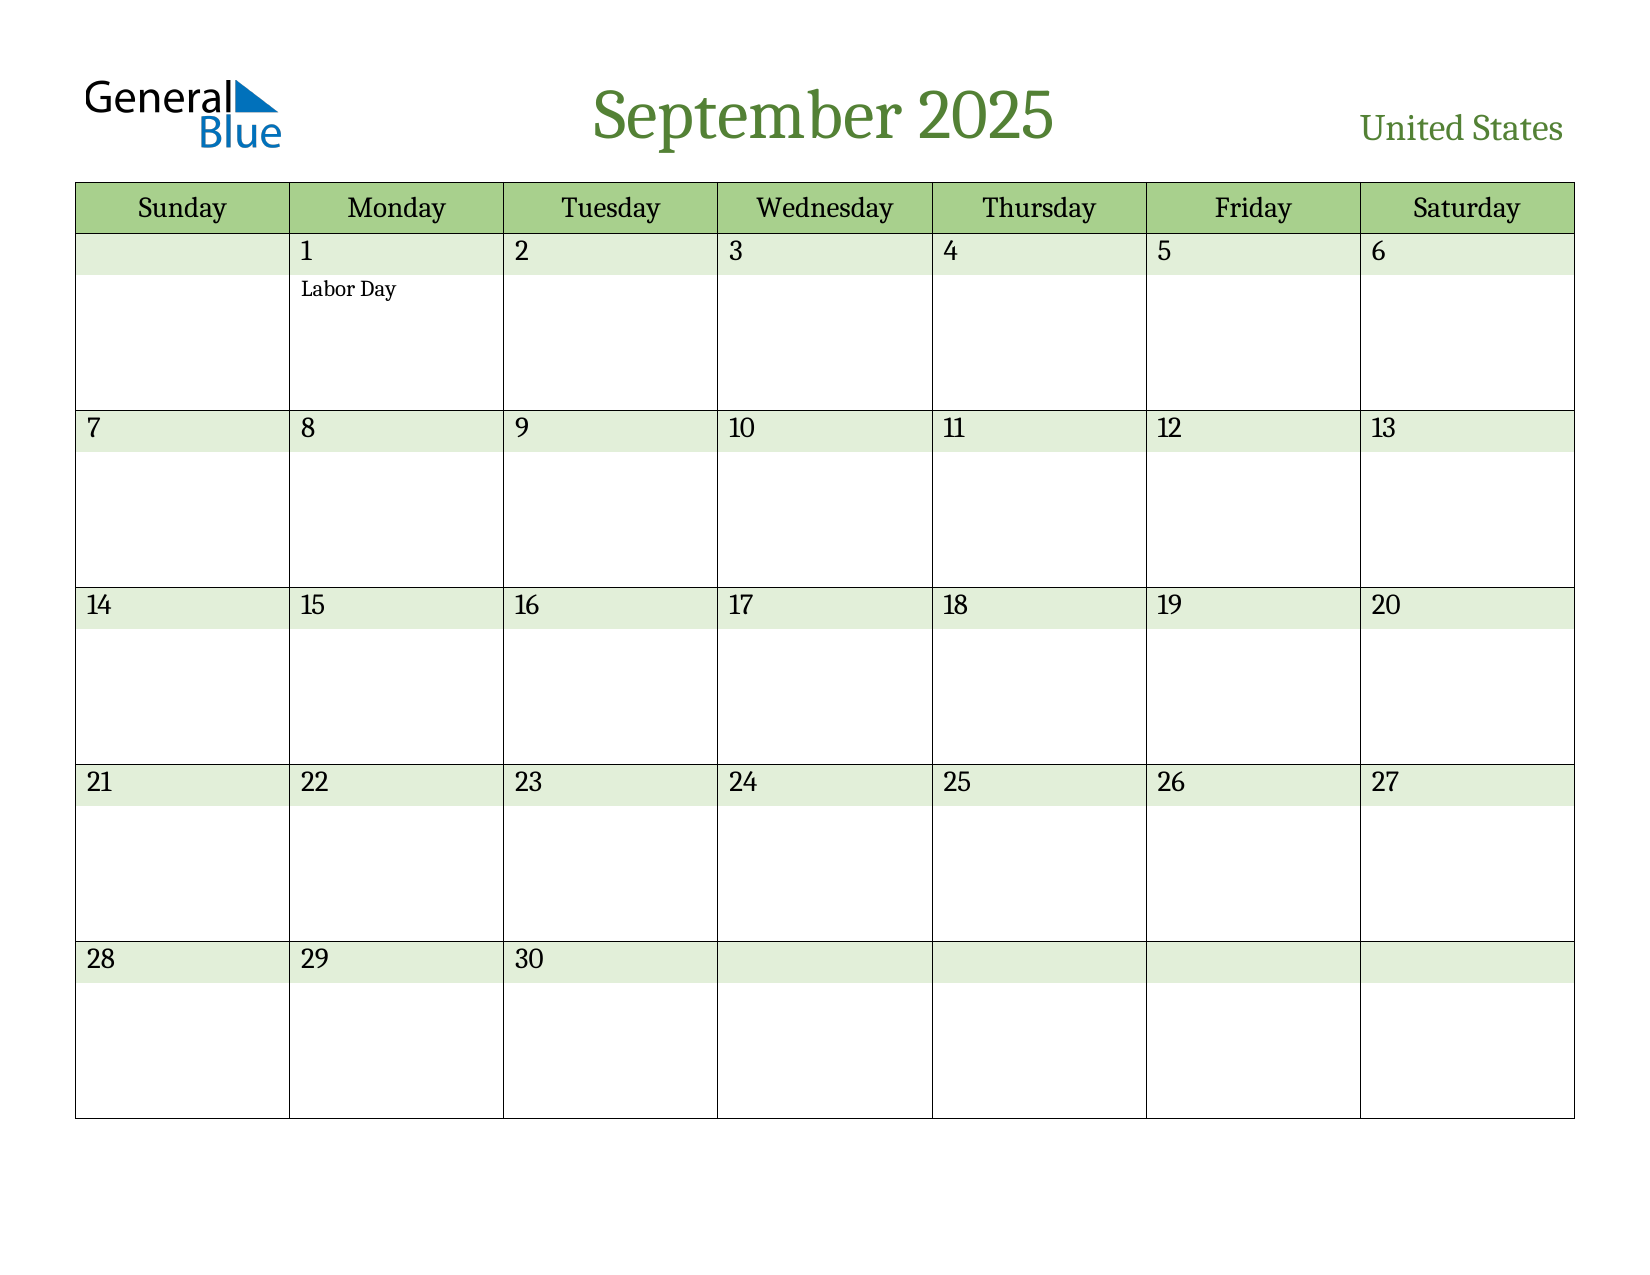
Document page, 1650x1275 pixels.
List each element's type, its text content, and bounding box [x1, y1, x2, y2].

table_cell 27 [1361, 765, 1574, 806]
table_cell [933, 452, 1146, 587]
table_cell 12 [1147, 411, 1360, 452]
table_cell [1361, 452, 1574, 587]
table_header United States [1146, 75, 1574, 182]
table_cell 7 [76, 411, 289, 452]
table_cell [290, 452, 503, 587]
table_cell [504, 806, 717, 941]
table_cell 3 [718, 234, 932, 275]
table_cell 8 [290, 411, 503, 452]
table_cell [504, 452, 717, 587]
table_cell [1361, 806, 1574, 941]
table_cell 14 [76, 588, 289, 629]
table_cell [504, 983, 717, 1118]
table_cell Tuesday [504, 183, 717, 233]
table_cell Sunday [76, 183, 289, 233]
table_cell [718, 629, 932, 764]
table_cell 20 [1361, 588, 1574, 629]
table_cell [1361, 629, 1574, 764]
table_cell Monday [290, 183, 503, 233]
table_cell 13 [1361, 411, 1574, 452]
table_cell [933, 629, 1146, 764]
table_cell [1147, 806, 1360, 941]
table_cell 22 [290, 765, 503, 806]
table_cell 25 [933, 765, 1146, 806]
table_cell 5 [1147, 234, 1360, 275]
table_cell [290, 983, 503, 1118]
table_cell [718, 275, 932, 410]
table_cell 23 [504, 765, 717, 806]
table_cell [1361, 983, 1574, 1118]
table_header September 2025 [504, 75, 1146, 182]
table_cell 21 [76, 765, 289, 806]
table_cell [1147, 983, 1360, 1118]
table_cell [1147, 629, 1360, 764]
table_cell 26 [1147, 765, 1360, 806]
table_cell [76, 452, 289, 587]
table_cell [1147, 452, 1360, 587]
table_cell [718, 942, 932, 983]
table_cell [1361, 942, 1574, 983]
table_cell Saturday [1361, 183, 1574, 233]
table_cell 17 [718, 588, 932, 629]
table_cell Friday [1147, 183, 1360, 233]
table_cell [933, 275, 1146, 410]
table_cell [504, 629, 717, 764]
table_cell Wednesday [718, 183, 932, 233]
table_header [76, 75, 503, 182]
table_cell [76, 275, 289, 410]
table_cell Labor Day [290, 275, 503, 410]
table_cell 19 [1147, 588, 1360, 629]
table_cell [933, 983, 1146, 1118]
table_cell 2 [504, 234, 717, 275]
table_cell 6 [1361, 234, 1574, 275]
table_cell [76, 629, 289, 764]
table_cell 29 [290, 942, 503, 983]
table_cell Thursday [933, 183, 1146, 233]
table_cell 30 [504, 942, 717, 983]
table_cell 1 [290, 234, 503, 275]
table_cell 28 [76, 942, 289, 983]
table_cell [76, 234, 289, 275]
table_cell 24 [718, 765, 932, 806]
table_cell 15 [290, 588, 503, 629]
table_cell [1147, 275, 1360, 410]
table_cell 4 [933, 234, 1146, 275]
table_cell [76, 983, 289, 1118]
table_cell 11 [933, 411, 1146, 452]
table_cell [933, 806, 1146, 941]
table_cell [933, 942, 1146, 983]
table_cell [1361, 275, 1574, 410]
table_cell 18 [933, 588, 1146, 629]
table_cell [1147, 942, 1360, 983]
table_cell [718, 806, 932, 941]
table_cell [290, 806, 503, 941]
table_cell [504, 275, 717, 410]
table_cell [718, 452, 932, 587]
table_cell [76, 806, 289, 941]
table_cell [718, 983, 932, 1118]
table_cell 9 [504, 411, 717, 452]
table_cell 16 [504, 588, 717, 629]
picture [86, 80, 281, 148]
table_cell 10 [718, 411, 932, 452]
table_cell [290, 629, 503, 764]
